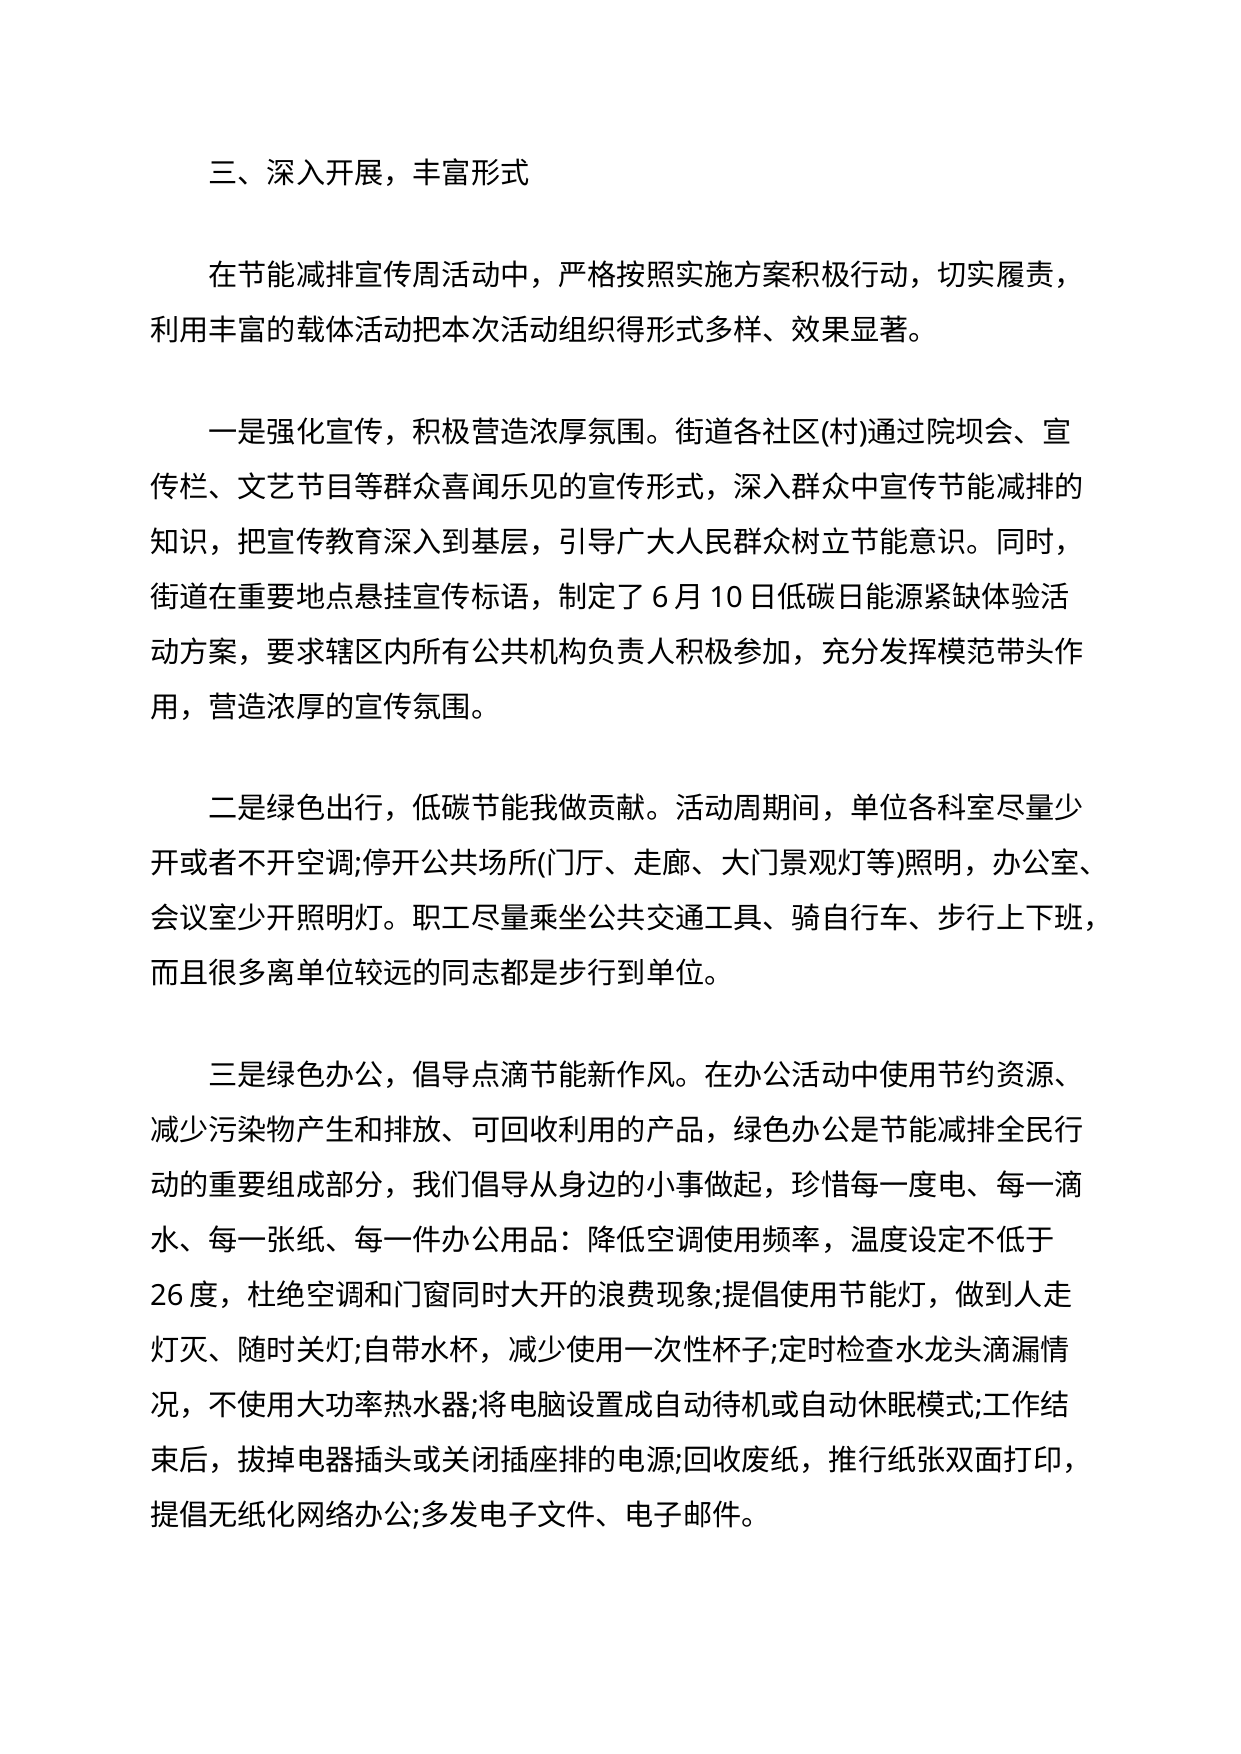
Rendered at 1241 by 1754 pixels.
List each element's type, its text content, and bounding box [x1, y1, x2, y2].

text 在节能减排宣传周活动中，严格按照实施方案积极行动，切实履责，利用丰富的载体活动把本次活动组织得形式多样、效果显著。 [150, 252, 1090, 349]
text 三、深入开展，丰富形式 [150, 150, 1090, 192]
text 三是绿色办公，倡导点滴节能新作风。在办公活动中使用节约资源、减少污染物产生和排放、可回收利用的产品，绿色办公是节能减排全民行动的重要组成部分，我们倡导从身边的小事做起，珍惜每一度电、每一滴水、每一张纸、每一件办公用品：降低空调使用频率，温度设定不低于26度，杜绝空调和门窗同时大开的浪费现象;提倡使用节能灯，做到人走灯灭、随时关灯;自带水杯，减少使用一次性杯子;定时检查水龙头滴漏情况，不使用大功率热水器;将电脑设置成自动待机或自动休眠模式;工作结束后，拔掉电器插头或关闭插座排的电源;回收废纸，推行纸张双面打印，提倡无纸化网络办公;多发电子文件、电子邮件。 [150, 1051, 1090, 1533]
text 二是绿色出行，低碳节能我做贡献。活动周期间，单位各科室尽量少开或者不开空调;停开公共场所(门厅、走廊、大门景观灯等)照明，办公室、会议室少开照明灯。职工尽量乘坐公共交通工具、骑自行车、步行上下班，而且很多离单位较远的同志都是步行到单位。 [150, 785, 1090, 992]
text 一是强化宣传，积极营造浓厚氛围。街道各社区(村)通过院坝会、宣传栏、文艺节目等群众喜闻乐见的宣传形式，深入群众中宣传节能减排的知识，把宣传教育深入到基层，引导广大人民群众树立节能意识。同时，街道在重要地点悬挂宣传标语，制定了6月10日低碳日能源紧缺体验活动方案，要求辖区内所有公共机构负责人积极参加，充分发挥模范带头作用，营造浓厚的宣传氛围。 [150, 408, 1090, 725]
